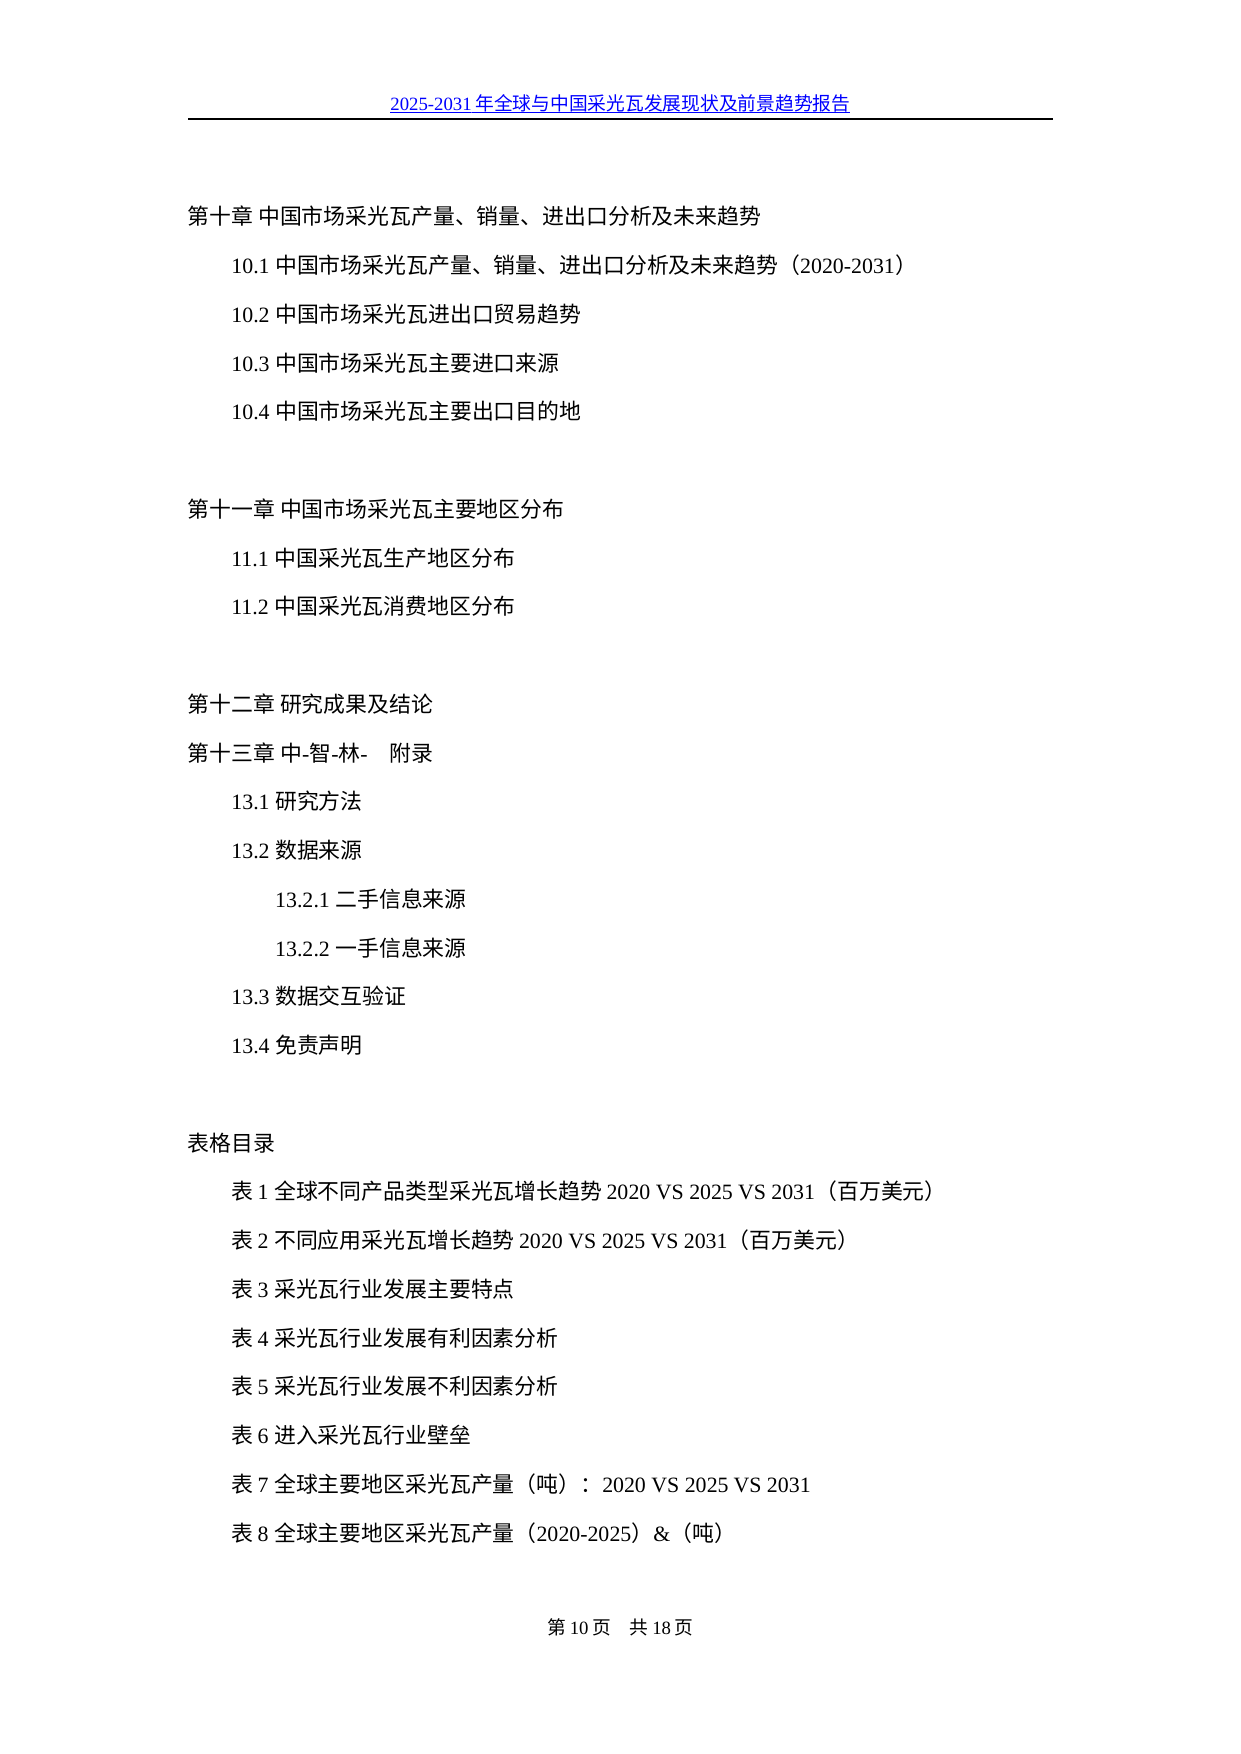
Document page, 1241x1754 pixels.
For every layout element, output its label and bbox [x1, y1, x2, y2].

text [187, 150, 1053, 1548]
